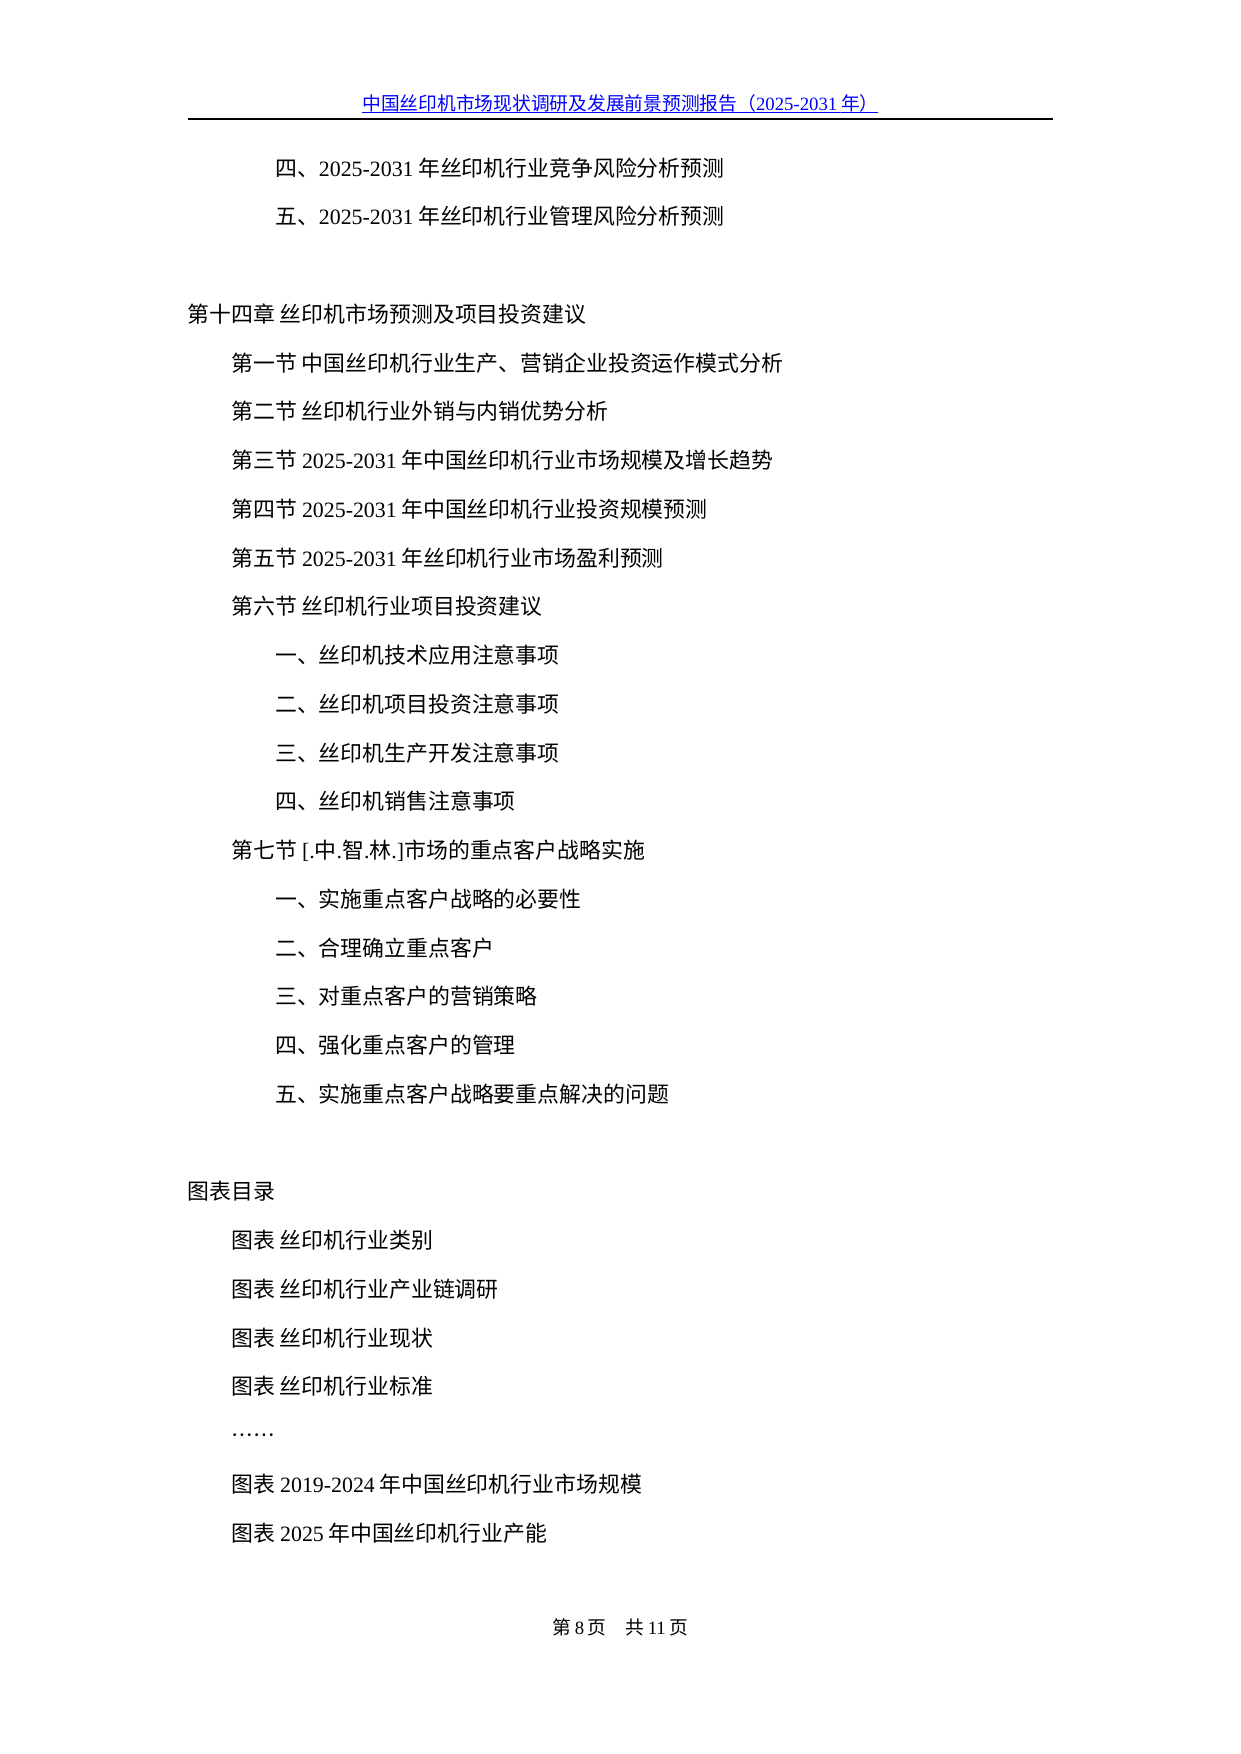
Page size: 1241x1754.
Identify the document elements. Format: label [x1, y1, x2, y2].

text [187, 150, 1053, 1548]
